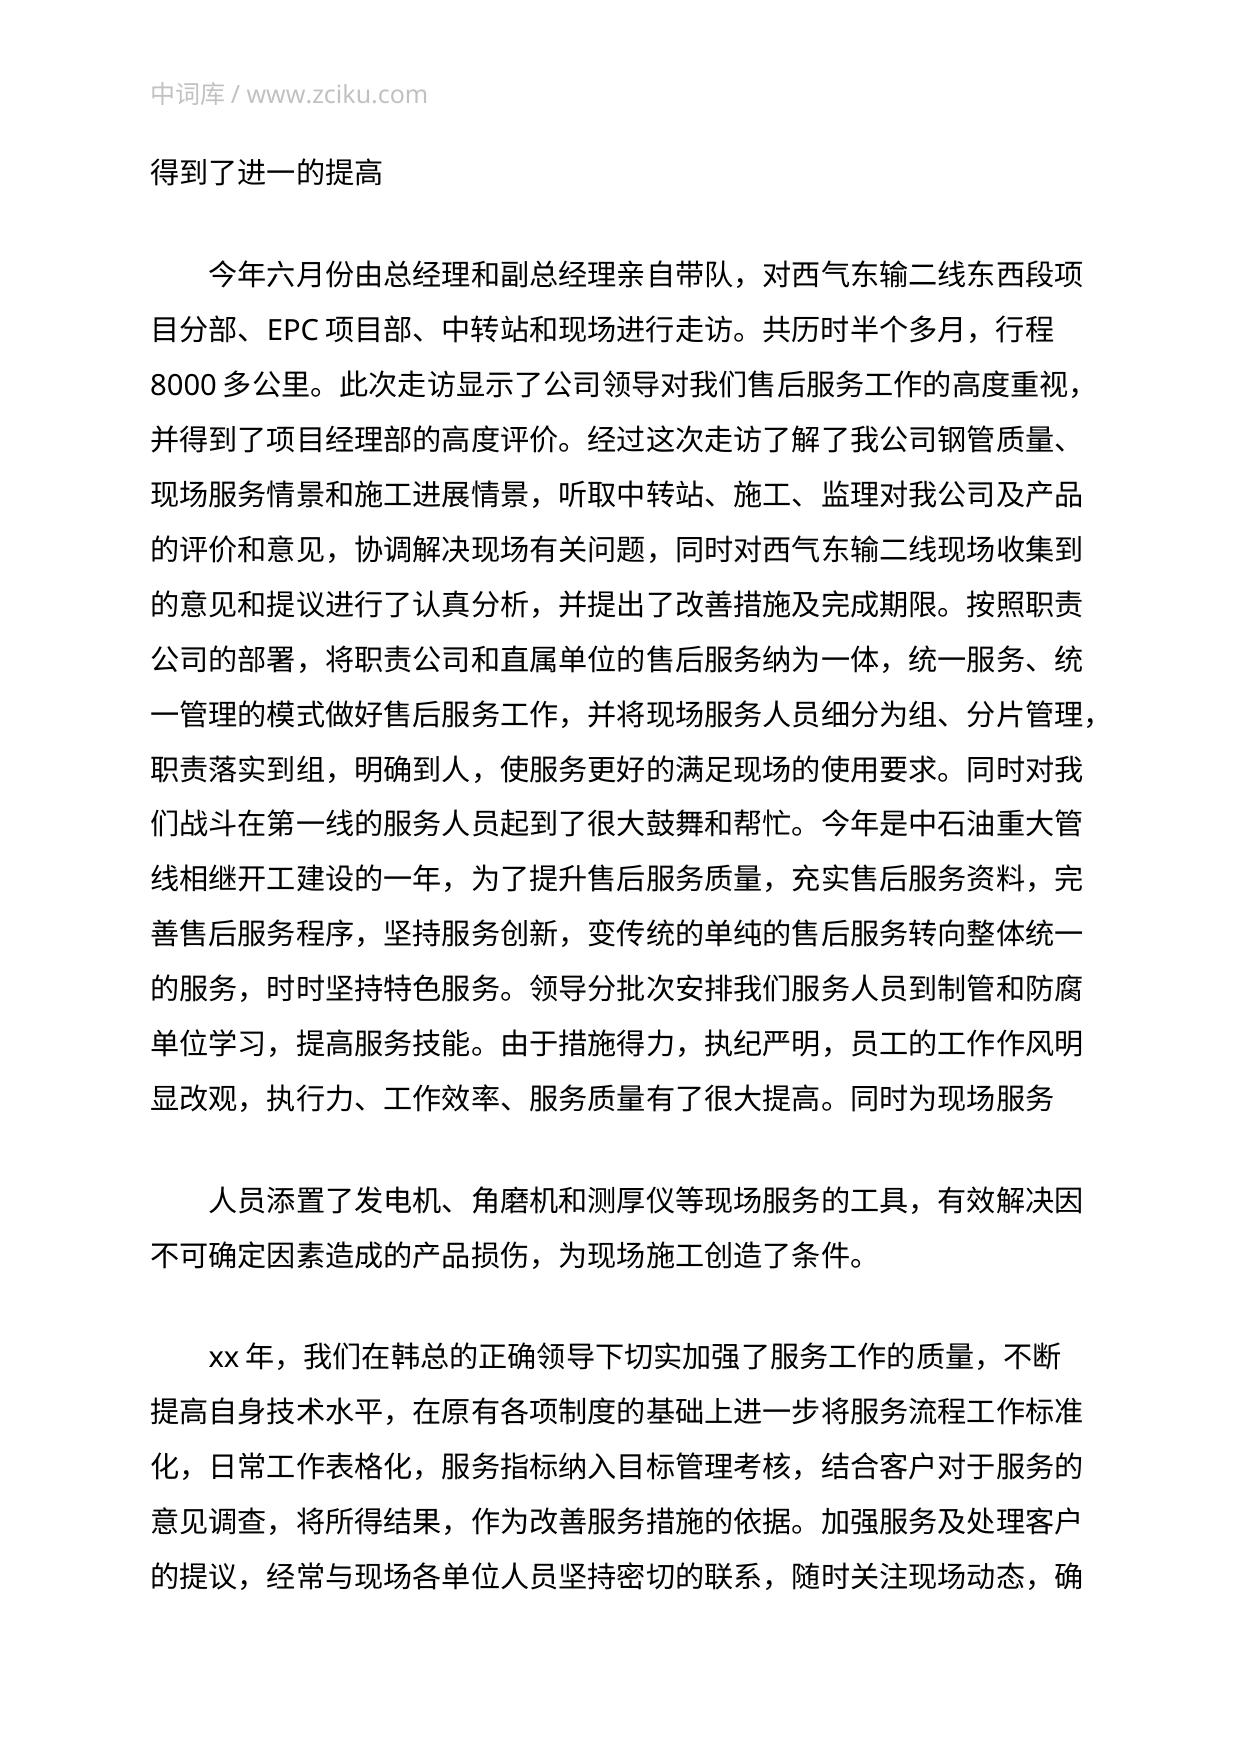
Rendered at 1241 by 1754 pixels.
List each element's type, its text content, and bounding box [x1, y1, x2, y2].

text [150, 150, 1090, 192]
text 人员添置了发电机、角磨机和测厚仪等现场服务的工具，有效解决因不可确定因素造成的产品损伤，为现场施工创造了条件。 [150, 1177, 1090, 1274]
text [150, 1334, 1090, 1596]
text 今年六月份由总经理和副总经理亲自带队，对西气东输二线东西段项目分部、EPC项目部、中转站和现场进行走访。共历时半个多月，行程8000多公里。此次走访显示了公司领导对我们售后服务工作的高度重视，并得到了项目经理部的高度评价。经过这次走访了解了我公司钢管质量、现场服务情景和施工进展情景，听取中转站、施工、监理对我公司及产品的评价和意见，协调解决现场有关问题，同时对西气东输二线现场收集到的意见和提议进行了认真分析，并提出了改善措施及完成期限。按照职责公司的部署，将职责公司和直属单位的售后服务纳为一体，统一服务、统一管理的模式做好售后服务工作，并将现场服务人员细分为组、分片管理，职责落实到组，明确到人，使服务更好的满足现场的使用要求。同时对我们战斗在第一线的服务人员起到了很大鼓舞和帮忙。今年是中石油重大管线相继开工建设的一年，为了提升售后服务质量，充实售后服务资料，完善售后服务程序，坚持服务创新，变传统的单纯的售后服务转向整体统一的服务，时时坚持特色服务。领导分批次安排我们服务人员到制管和防腐单位学习，提高服务技能。由于措施得力，执纪严明，员工的工作作风明显改观，执行力、工作效率、服务质量有了很大提高。同时为现场服务 [150, 252, 1090, 1118]
